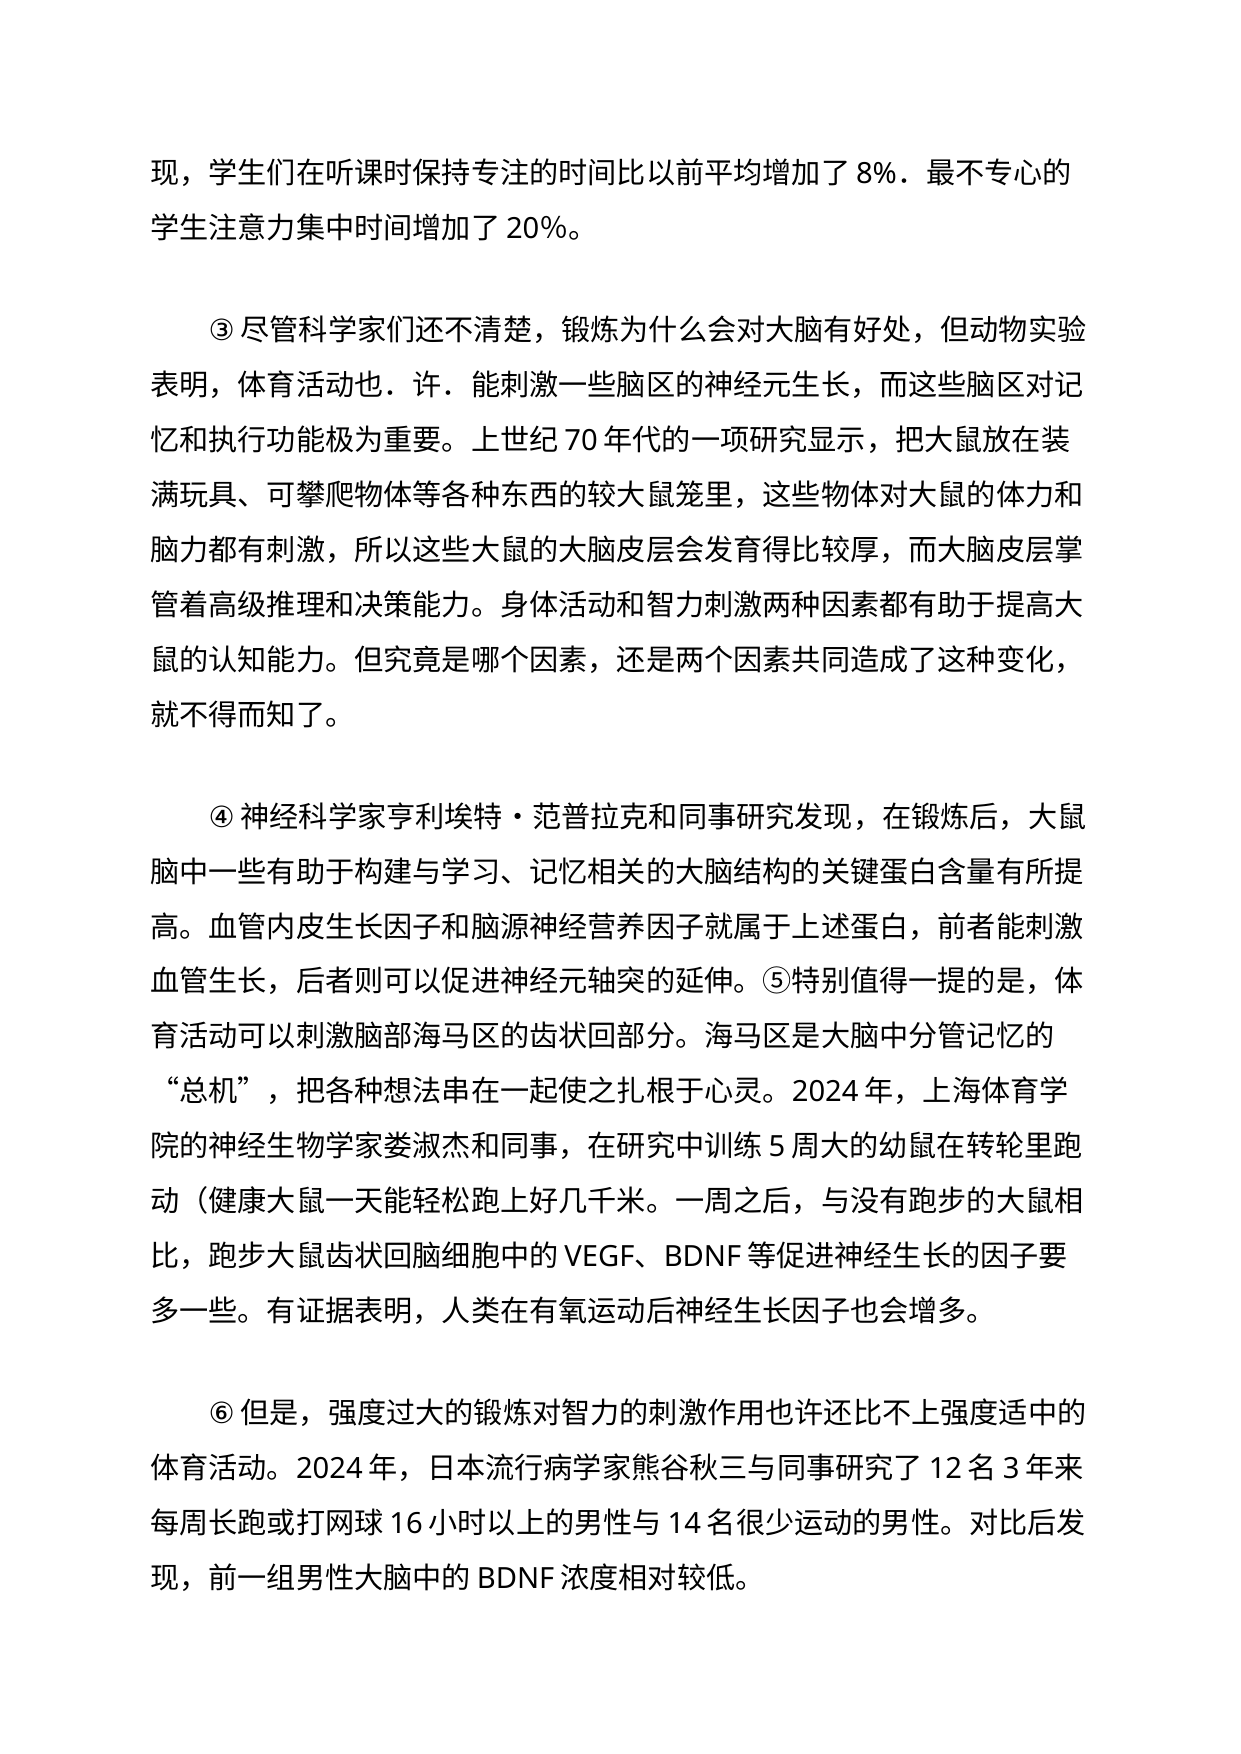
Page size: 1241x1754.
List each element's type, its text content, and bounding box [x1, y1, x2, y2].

text ③尽管科学家们还不清楚，锻炼为什么会对大脑有好处，但动物实验表明，体育活动也．许．能刺激一些脑区的神经元生长，而这些脑区对记忆和执行功能极为重要。上世纪70年代的一项研究显示，把大鼠放在装满玩具、可攀爬物体等各种东西的较大鼠笼里，这些物体对大鼠的体力和脑力都有刺激，所以这些大鼠的大脑皮层会发育得比较厚，而大脑皮层掌管着高级推理和决策能力。身体活动和智力刺激两种因素都有助于提高大鼠的认知能力。但究竟是哪个因素，还是两个因素共同造成了这种变化，就不得而知了。 [150, 307, 1090, 734]
text ⑥但是，强度过大的锻炼对智力的刺激作用也许还比不上强度适中的体育活动。2024年，日本流行病学家熊谷秋三与同事研究了12名3年来每周长跑或打网球16小时以上的男性与14名很少运动的男性。对比后发现，前一组男性大脑中的BDNF浓度相对较低。 [150, 1389, 1090, 1597]
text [150, 150, 1090, 247]
text ④神经科学家亨利埃特•范普拉克和同事研究发现，在锻炼后，大鼠脑中一些有助于构建与学习、记忆相关的大脑结构的关键蛋白含量有所提高。血管内皮生长因子和脑源神经营养因子就属于上述蛋白，前者能刺激血管生长，后者则可以促进神经元轴突的延伸。⑤特别值得一提的是，体育活动可以刺激脑部海马区的齿状回部分。海马区是大脑中分管记忆的“总机”，把各种想法串在一起使之扎根于心灵。2024年，上海体育学院的神经生物学家娄淑杰和同事，在研究中训练5周大的幼鼠在转轮里跑动（健康大鼠一天能轻松跑上好几千米。一周之后，与没有跑步的大鼠相比，跑步大鼠齿状回脑细胞中的VEGF、BDNF等促进神经生长的因子要多一些。有证据表明，人类在有氧运动后神经生长因子也会增多。 [150, 793, 1090, 1330]
